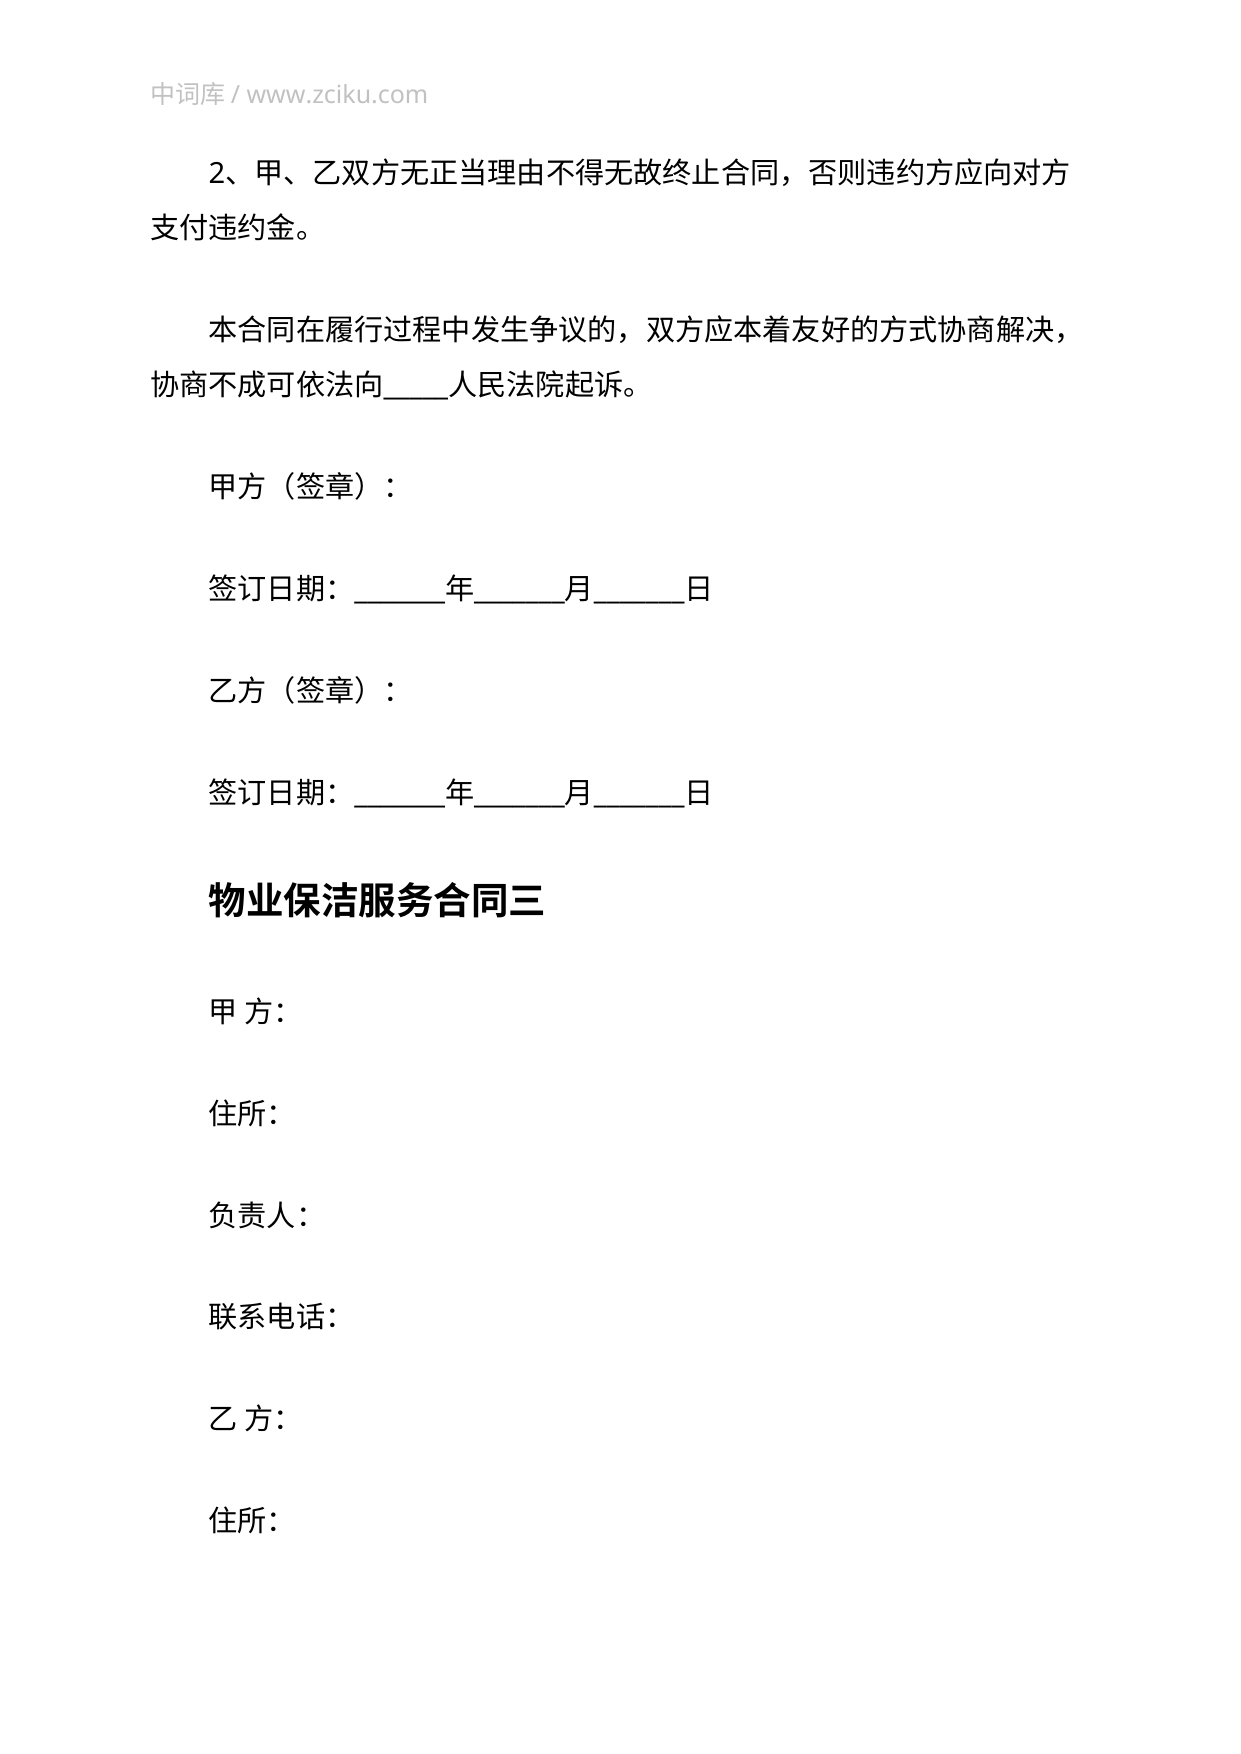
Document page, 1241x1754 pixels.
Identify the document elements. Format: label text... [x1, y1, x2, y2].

text 签订日期：_______年_______月_______日 [150, 769, 1090, 812]
text 签订日期：_______年_______月_______日 [150, 565, 1090, 608]
text 住所： [150, 1497, 1090, 1540]
text 甲方（签章）： [150, 464, 1090, 506]
text 2、甲、乙双方无正当理由不得无故终止合同，否则违约方应向对方支付违约金。 [150, 150, 1090, 247]
text 住所： [150, 1090, 1090, 1133]
text 联系电话： [150, 1294, 1090, 1336]
text 甲 方： [150, 988, 1090, 1031]
text 乙 方： [150, 1396, 1090, 1438]
text 物业保洁服务合同三 [150, 871, 1090, 925]
text 乙方（签章）： [150, 667, 1090, 710]
text 负责人： [150, 1192, 1090, 1234]
text 本合同在履行过程中发生争议的，双方应本着友好的方式协商解决，协商不成可依法向_____人民法院起诉。 [150, 307, 1090, 404]
